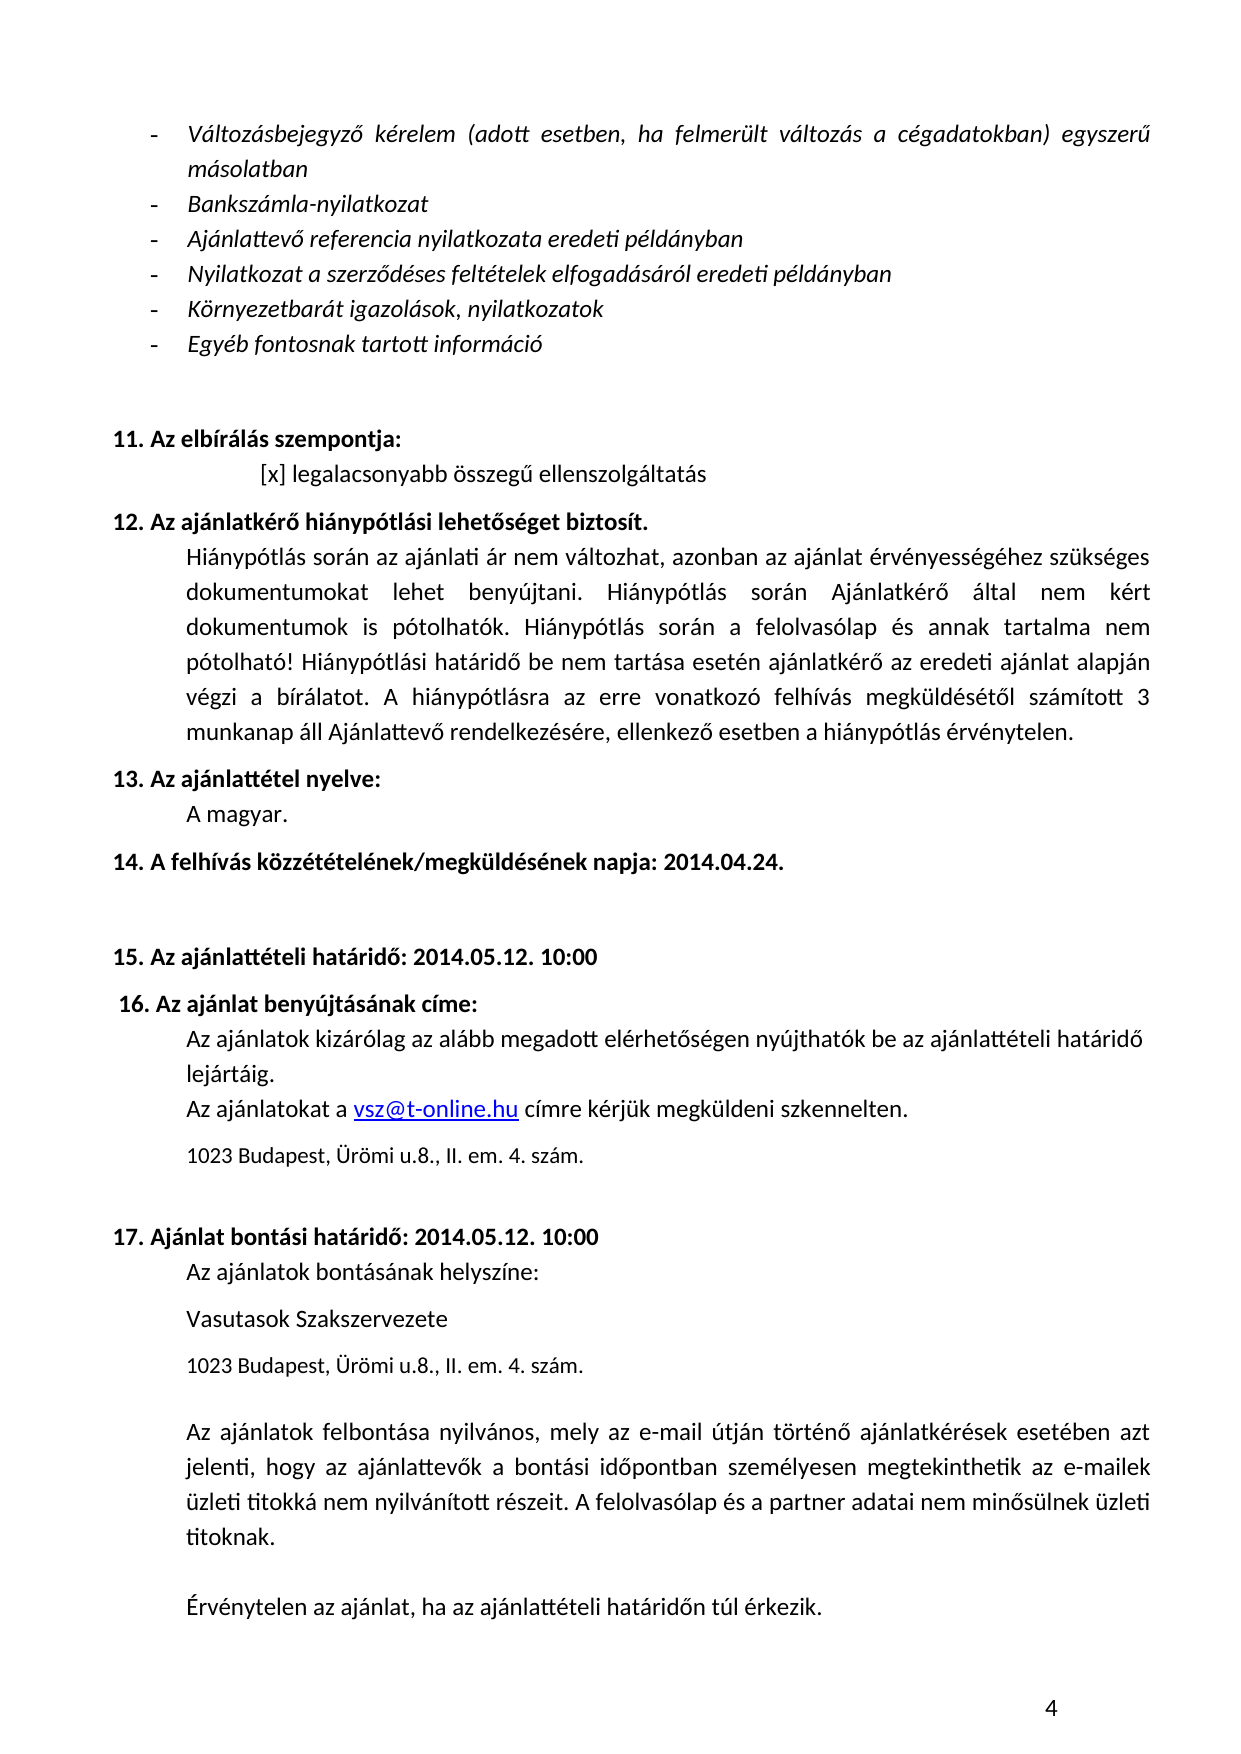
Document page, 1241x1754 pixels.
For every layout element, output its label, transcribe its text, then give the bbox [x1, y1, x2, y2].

text 15. Az ajánlattételi határidő: 2014.05.12. 10:00 [112, 941, 1152, 971]
list Egyéb fontosnak tartott információ [150, 328, 1152, 359]
list Nyilatkozat a szerződéses feltételek elfogadásáról eredeti példányban [150, 258, 1152, 289]
list Bankszámla-nyilatkozat [150, 188, 1152, 219]
text felhívás közzétételének/megküldésének napja: 2014.04.24. [112, 846, 1152, 876]
list Változásbejegyző kérelem (adott esetben, ha felmerült változás a cégadatokban) egyszerű másolatban [150, 118, 1152, 184]
text 13. Az ajánlattétel nyelve: [112, 763, 1152, 794]
text Vasutasok Szakszervezete [186, 1303, 1152, 1334]
text Az ajánlatok felbontása nyilvános, mely az e-mail útján történő ajánlatkérések esetében azt jelenti, hogy az ajánlattevők a bontási időpontban személyesen megtekinthetik az e-mailek üzleti titokká nem nyilvánított részeit. A felolvasólap és a partner adatai nem minősülnek üzleti titoknak. [186, 1416, 1152, 1552]
text 1023 Budapest, Ürömi u.8., II. em. 4. szám. [186, 1141, 1152, 1169]
text 11. Az elbírálás szempontja: [112, 423, 1152, 454]
text 17. Ajánlat bontási határidő: 2014.05.12. 10:00 [112, 1221, 1152, 1251]
text Érvénytelen az ajánlat, ha az ajánlattételi határidőn túl érkezik. [112, 1591, 1152, 1622]
list Ajánlattevő referencia nyilatkozata eredeti példányban [150, 223, 1152, 254]
text 1023 Budapest, Ürömi u.8., II. em. 4. szám. [186, 1351, 1152, 1379]
list Környezetbarát igazolások, nyilatkozatok [150, 293, 1152, 324]
text Az ajánlatok kizárólag az alább megadott elérhetőségen nyújthatók be az ajánlattételi határidő lejártáig. [186, 1023, 1152, 1089]
text Hiánypótlás során az ajánlati ár nem változhat, azonban az ajánlat érvényességéhez szükséges dokumentumokat lehet benyújtani. Hiánypótlás során Ajánlatkérő által nem kért dokumentumok is pótolhatók. Hiánypótlás során a felolvasólap és annak tartalma nem pótolható! Hiánypótlási határidő be nem tartása esetén ajánlatkérő az eredeti ajánlat alapján végzi a bírálatot. A hiánypótlásra az erre vonatkozó felhívás megküldésétől számított 3 munkanap áll Ajánlattevő rendelkezésére, ellenkező esetben a hiánypótlás érvénytelen. [186, 541, 1152, 746]
text A magyar. [186, 798, 1152, 829]
text [x] legalacsonyabb összegű ellenszolgáltatás [112, 458, 1152, 489]
text 12. Az ajánlatkérő hiánypótlási lehetőséget biztosít. [112, 506, 1152, 536]
text Az ajánlatokat a vsz@t-online.hu címre kérjük megküldeni szkennelten. [186, 1093, 1152, 1124]
text 16. Az ajánlat benyújtásának címe: [112, 988, 1152, 1019]
text Az ajánlatok bontásának helyszíne: [112, 1256, 1152, 1286]
